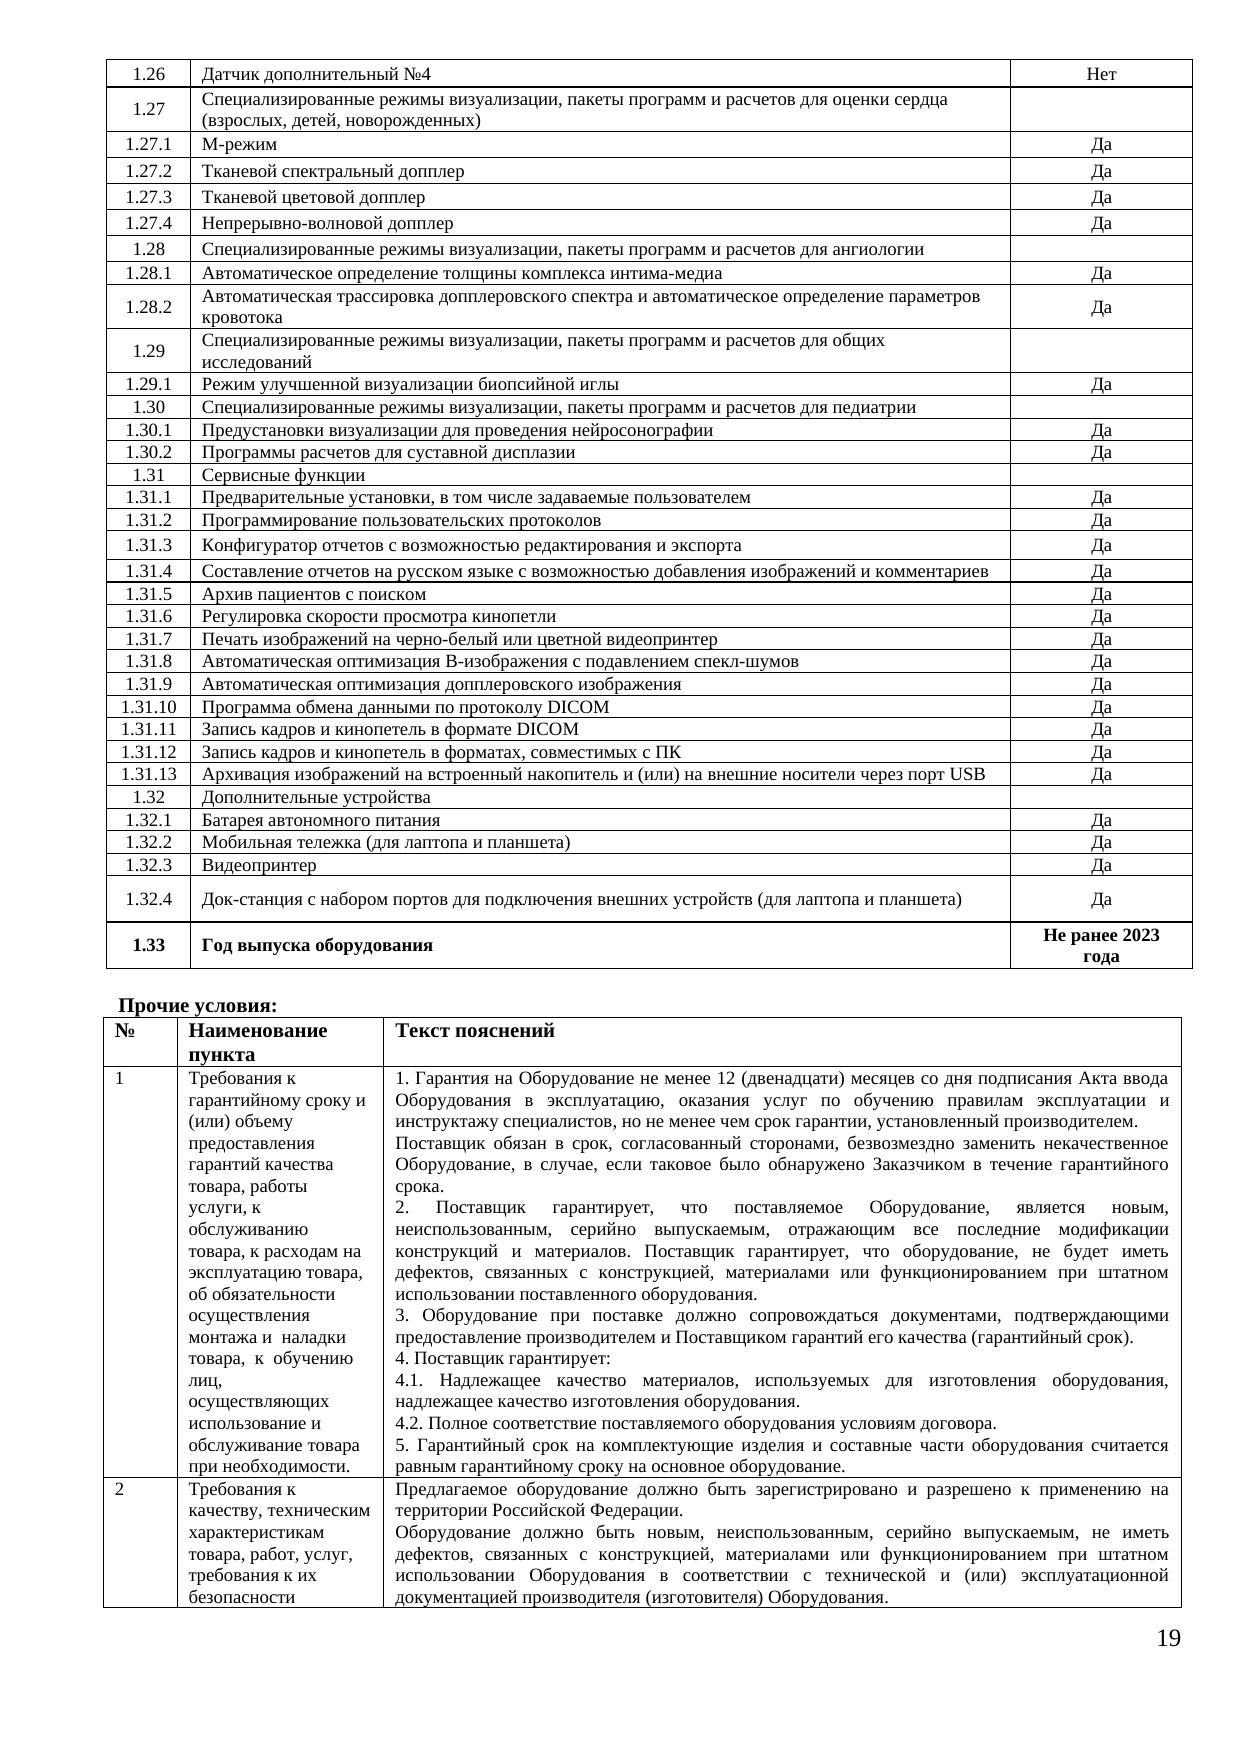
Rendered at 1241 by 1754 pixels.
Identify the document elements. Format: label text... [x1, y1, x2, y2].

table_cell [1011, 786, 1192, 807]
table_cell 1.30.1 [107, 419, 190, 440]
table_cell Да [1011, 696, 1192, 717]
table_cell Автоматическая оптимизация допплеровского изображения [191, 673, 1010, 694]
table_cell Не ранее 2023 года [1011, 923, 1192, 968]
table_cell Архивация изображений на встроенный накопитель и (или) на внешние носители через порт USB [191, 763, 1010, 785]
table_cell 1.29 [107, 329, 190, 372]
table_cell Да [1011, 741, 1192, 762]
table_cell 1.27.1 [107, 132, 190, 157]
table_cell Да [1011, 441, 1192, 463]
table_cell Запись кадров и кинопетель в формате DICOM [191, 718, 1010, 740]
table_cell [178, 1478, 383, 1607]
table_cell 1.31.4 [107, 560, 190, 581]
table_cell Да [1011, 673, 1192, 694]
table_cell 1 [104, 1067, 177, 1477]
table_cell Да [1011, 560, 1192, 581]
table_header Наименование пункта [178, 1018, 383, 1066]
table_cell Предварительные установки, в том числе задаваемые пользователем [191, 486, 1010, 508]
table_cell Автоматическое определение толщины комплекса интима-медиа [191, 262, 1010, 284]
table_cell 1.27.2 [107, 158, 190, 183]
text Прочие условия: [118, 993, 1181, 1017]
table_cell 1.31.3 [107, 531, 190, 559]
table_cell Да [1011, 831, 1192, 853]
table_cell Тканевой цветовой допплер [191, 184, 1010, 209]
table_cell Автоматическая трассировка допплеровского спектра и автоматическое определение параметров кровотока [191, 285, 1010, 328]
table_cell 1.31.6 [107, 605, 190, 627]
table_cell Предустановки визуализации для проведения нейросонографии [191, 419, 1010, 440]
table_cell Да [1011, 262, 1192, 284]
table_cell Запись кадров и кинопетель в форматах, совместимых с ПК [191, 741, 1010, 762]
table_cell Дополнительные устройства [191, 786, 1010, 807]
table_cell 1.31.5 [107, 583, 190, 604]
table_cell Да [1011, 132, 1192, 157]
table_cell 1.32.2 [107, 831, 190, 853]
table_cell 1.29.1 [107, 373, 190, 395]
table_cell 1.33 [107, 923, 190, 968]
table_cell Мобильная тележка (для лаптопа и планшета) [191, 831, 1010, 853]
table_cell 1.31.10 [107, 696, 190, 717]
table_cell Да [1011, 486, 1192, 508]
table_cell Режим улучшенной визуализации биопсийной иглы [191, 373, 1010, 395]
table_cell 1. Гарантия на Оборудование не менее 12 (двенадцати) месяцев со дня подписания Акта ввода Оборудования в эксплуатацию, оказания услуг по обучению правилам эксплуатации и инструктажу специалистов, но не менее чем срок гарантии, установленный производителем. Поставщик обязан в срок, согласованный сторонами, безвозмездно заменить некачественное Оборудование, в случае, если таковое было обнаружено Заказчиком в течение гарантийного срока. 2. Поставщик гарантирует, что поставляемое Оборудование, является новым, неиспользованным, серийно выпускаемым, отражающим все последние модификации конструкций и материалов. Поставщик гарантирует, что оборудование, не будет иметь дефектов, связанных с конструкцией, материалами или функционированием при штатном использовании поставленного оборудования. 3. Оборудование при поставке должно сопровождаться документами, подтверждающими предоставление производителем и Поставщиком гарантий его качества (гарантийный срок). 4. Поставщик гарантирует: 4.1. Надлежащее качество материалов, используемых для изготовления оборудования, надлежащее качество изготовления оборудования. 4.2. Полное соответствие поставляемого оборудования условиям договора. 5. Гарантийный срок на комплектующие изделия и составные части оборудования считается равным гарантийному сроку на основное оборудование. [384, 1067, 1181, 1477]
table_cell 1.30 [107, 396, 190, 417]
table_cell Да [1011, 605, 1192, 627]
table_cell Да [1011, 210, 1192, 235]
table_cell 1.30.2 [107, 441, 190, 463]
table_cell Программы расчетов для суставной дисплазии [191, 441, 1010, 463]
table_cell Да [1011, 373, 1192, 395]
table_cell 1.31 [107, 464, 190, 485]
table_header Текст пояснений [384, 1018, 1181, 1066]
table_header № [104, 1018, 177, 1066]
table_cell 1.32 [107, 786, 190, 807]
table_cell Специализированные режимы визуализации, пакеты программ и расчетов для педиатрии [191, 396, 1010, 417]
table_cell 1.31.12 [107, 741, 190, 762]
table_cell Нет [1011, 60, 1192, 86]
table_cell Видеопринтер [191, 854, 1010, 875]
table_cell Составление отчетов на русском языке с возможностью добавления изображений и комментариев [191, 560, 1010, 581]
table_cell 1.31.8 [107, 650, 190, 672]
table_cell М-режим [191, 132, 1010, 157]
table_cell Специализированные режимы визуализации, пакеты программ и расчетов для оценки сердца (взрослых, детей, новорожденных) [191, 88, 1010, 131]
table_cell Конфигуратор отчетов с возможностью редактирования и экспорта [191, 531, 1010, 559]
table_cell 1.31.11 [107, 718, 190, 740]
table_cell 1.31.9 [107, 673, 190, 694]
table_cell 1.28.1 [107, 262, 190, 284]
table_cell Специализированные режимы визуализации, пакеты программ и расчетов для ангиологии [191, 236, 1010, 261]
table_cell Да [1011, 419, 1192, 440]
table_cell Тканевой спектральный допплер [191, 158, 1010, 183]
table_cell Да [1011, 509, 1192, 530]
table_cell 1.31.2 [107, 509, 190, 530]
table_cell Да [1011, 184, 1192, 209]
table_cell 1.28 [107, 236, 190, 261]
table_cell Да [1011, 650, 1192, 672]
table_cell Да [1011, 876, 1192, 921]
table_cell Год выпуска оборудования [191, 923, 1010, 968]
table_cell Программирование пользовательских протоколов [191, 509, 1010, 530]
table_cell Регулировка скорости просмотра кинопетли [191, 605, 1010, 627]
table_cell 1.31.13 [107, 763, 190, 785]
table_cell Сервисные функции [191, 464, 1010, 485]
table_cell Автоматическая оптимизация В-изображения с подавлением спекл-шумов [191, 650, 1010, 672]
table_cell Да [1011, 158, 1192, 183]
table_cell Датчик дополнительный №4 [191, 60, 1010, 86]
table_cell Требования к гарантийному сроку и (или) объему предоставления гарантий качества товара, работы услуги, к обслуживанию товара, к расходам на эксплуатацию товара, об обязательности осуществления монтажа и наладки товара, к обучению лиц, осуществляющих использование и обслуживание товара при необходимости. [178, 1067, 383, 1477]
table_cell [1011, 88, 1192, 131]
table_cell Да [1011, 718, 1192, 740]
table_cell 1.32.1 [107, 809, 190, 830]
table_cell Специализированные режимы визуализации, пакеты программ и расчетов для общих исследований [191, 329, 1010, 372]
table_cell 1.27.4 [107, 210, 190, 235]
table_cell Да [1011, 628, 1192, 649]
table_cell [1011, 329, 1192, 372]
table_cell 1.31.1 [107, 486, 190, 508]
table_cell Программа обмена данными по протоколу DICOM [191, 696, 1010, 717]
table_cell 1.27 [107, 88, 190, 131]
table_cell [1011, 396, 1192, 417]
table_cell Да [1011, 285, 1192, 328]
table_cell Батарея автономного питания [191, 809, 1010, 830]
table_cell 1.32.4 [107, 876, 190, 921]
table_cell Да [1011, 809, 1192, 830]
table_cell 1.31.7 [107, 628, 190, 649]
table_cell Архив пациентов с поиском [191, 583, 1010, 604]
table_cell Печать изображений на черно-белый или цветной видеопринтер [191, 628, 1010, 649]
table_cell Да [1011, 531, 1192, 559]
table_cell Да [1011, 583, 1192, 604]
table_cell [1011, 236, 1192, 261]
table_cell Непрерывно-волновой допплер [191, 210, 1010, 235]
table_cell Док-станция с набором портов для подключения внешних устройств (для лаптопа и планшета) [191, 876, 1010, 921]
table_cell 1.27.3 [107, 184, 190, 209]
table_cell 1.32.3 [107, 854, 190, 875]
table_cell 2 [104, 1478, 177, 1607]
table_cell Да [1011, 854, 1192, 875]
table_cell 1.26 [107, 60, 190, 86]
table_cell Да [1011, 763, 1192, 785]
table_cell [384, 1478, 1181, 1607]
table_cell [1011, 464, 1192, 485]
table_cell 1.28.2 [107, 285, 190, 328]
